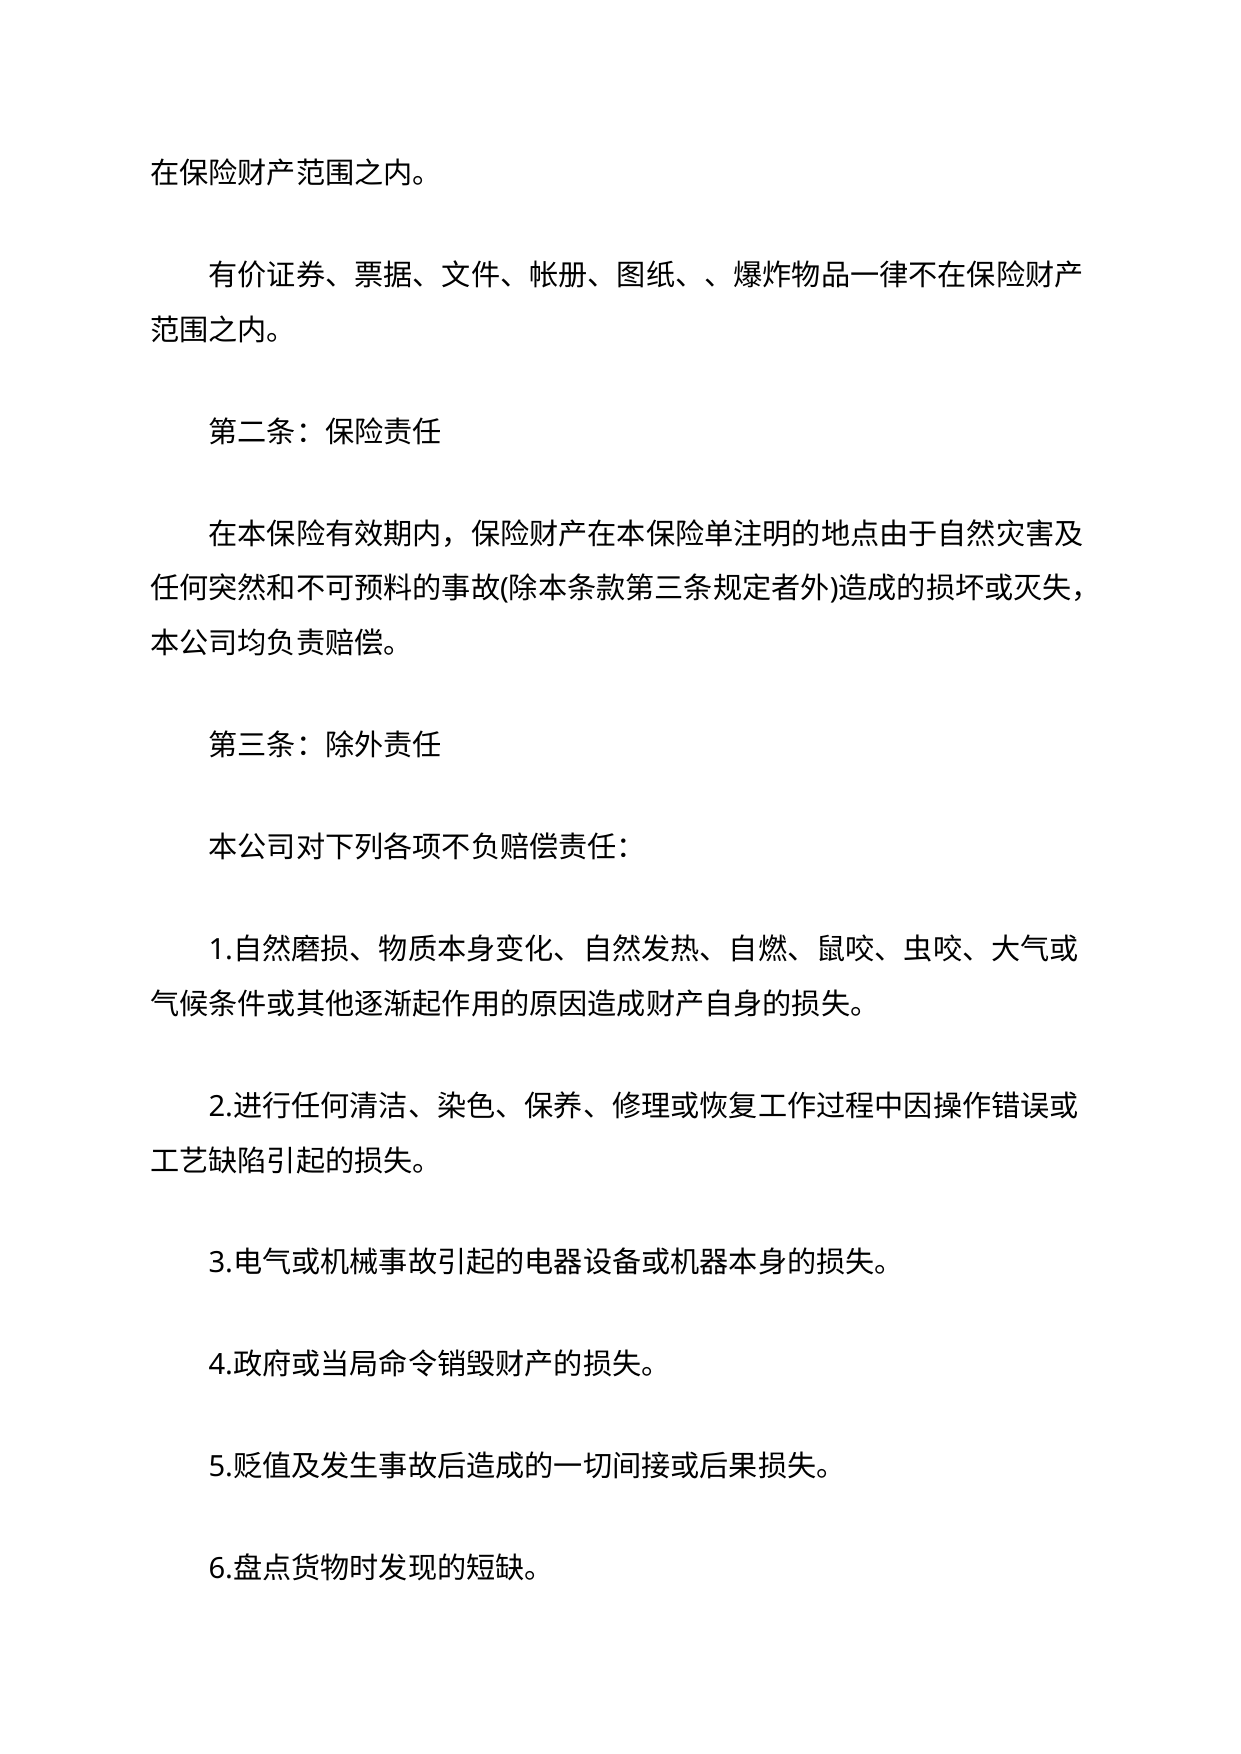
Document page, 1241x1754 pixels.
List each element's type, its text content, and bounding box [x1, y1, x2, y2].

text 6.盘点货物时发现的短缺。 [150, 1545, 1090, 1587]
text 第二条：保险责任 [150, 408, 1090, 451]
text 有价证券、票据、文件、帐册、图纸、、爆炸物品一律不在保险财产范围之内。 [150, 252, 1090, 349]
text 1.自然磨损、物质本身变化、自然发热、自燃、鼠咬、虫咬、大气或气候条件或其他逐渐起作用的原因造成财产自身的损失。 [150, 925, 1090, 1023]
text 第三条：除外责任 [150, 722, 1090, 764]
text 在本保险有效期内，保险财产在本保险单注明的地点由于自然灾害及任何突然和不可预料的事故(除本条款第三条规定者外)造成的损坏或灭失，本公司均负责赔偿。 [150, 510, 1090, 662]
text 4.政府或当局命令销毁财产的损失。 [150, 1341, 1090, 1383]
text 3.电气或机械事故引起的电器设备或机器本身的损失。 [150, 1239, 1090, 1281]
text 5.贬值及发生事故后造成的一切间接或后果损失。 [150, 1443, 1090, 1485]
text 2.进行任何清洁、染色、保养、修理或恢复工作过程中因操作错误或工艺缺陷引起的损失。 [150, 1082, 1090, 1179]
text 本公司对下列各项不负赔偿责任： [150, 824, 1090, 866]
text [150, 150, 1090, 192]
